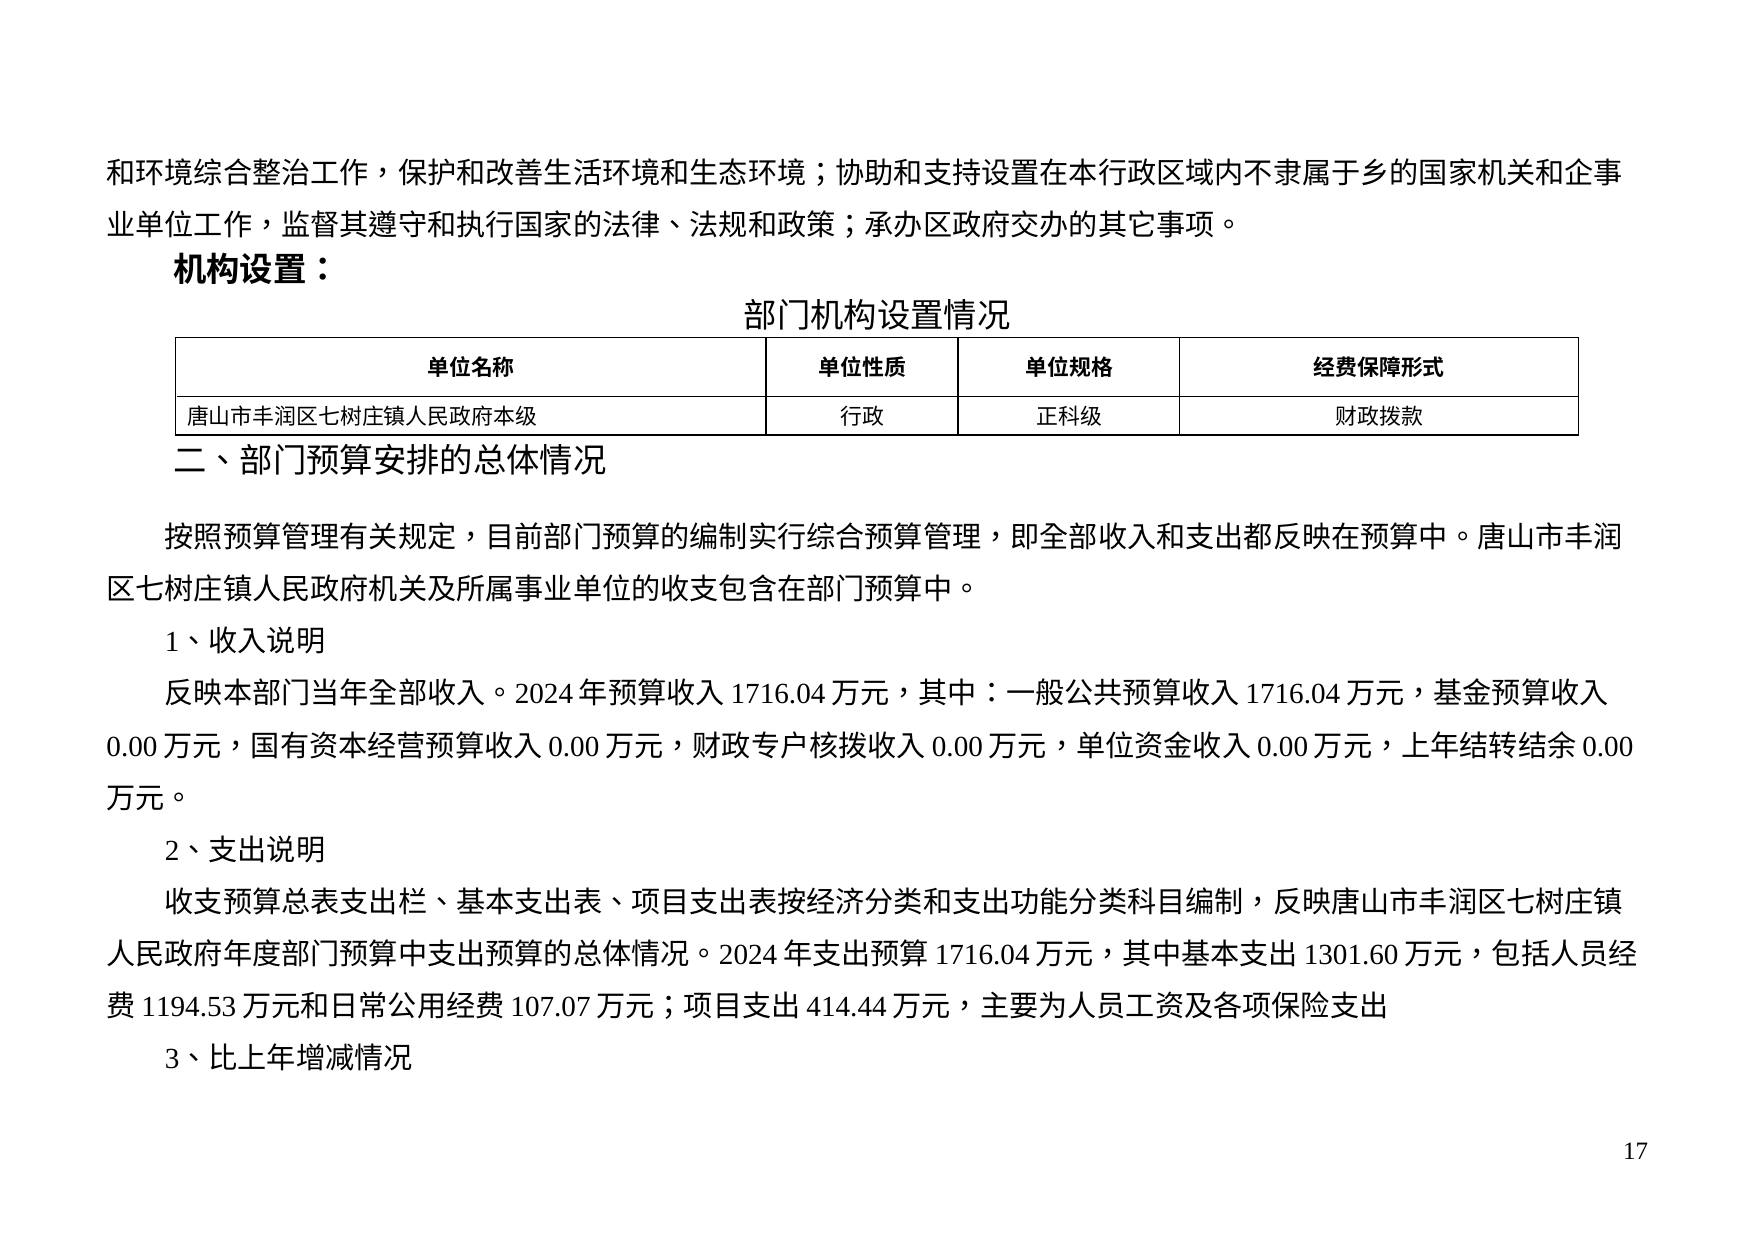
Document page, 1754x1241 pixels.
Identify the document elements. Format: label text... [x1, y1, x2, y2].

text 二、部门预算安排的总体情况 [106, 437, 1648, 482]
table_cell 行政 [767, 397, 957, 434]
table_header 单位规格 [959, 338, 1179, 396]
table_cell 财政拨款 [1180, 397, 1578, 434]
text 按照预算管理有关规定，目前部门预算的编制实行综合预算管理，即全部收入和支出都反映在预算中。唐山市丰润区七树庄镇人民政府机关及所属事业单位的收支包含在部门预算中。 [106, 506, 1648, 610]
table_header 单位性质 [767, 338, 957, 396]
text 1、收入说明 [106, 610, 1648, 662]
table_cell 正科级 [959, 397, 1179, 434]
table_header 经费保障形式 [1180, 338, 1578, 396]
table_cell 唐山市丰润区七树庄镇人民政府本级 [176, 397, 765, 434]
text 反映本部门当年全部收入。2024年预算收入1716.04万元，其中：一般公共预算收入1716.04万元，基金预算收入0.00万元，国有资本经营预算收入0.00万元，财政专户核拨收入0.00万元，单位资金收入0.00万元，上年结转结余0.00万元。 [106, 662, 1648, 818]
table_header 单位名称 [176, 338, 765, 396]
text 2、支出说明 [106, 818, 1648, 871]
text 机构设置： [106, 246, 1648, 291]
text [106, 142, 1648, 246]
text 收支预算总表支出栏、基本支出表、项目支出表按经济分类和支出功能分类科目编制，反映唐山市丰润区七树庄镇人民政府年度部门预算中支出预算的总体情况。2024年支出预算1716.04万元，其中基本支出1301.60万元，包括人员经费1194.53万元和日常公用经费107.07万元；项目支出414.44万元，主要为人员工资及各项保险支出 [106, 871, 1648, 1027]
text 部门机构设置情况 [106, 291, 1648, 337]
text 3、比上年增减情况 [106, 1027, 1648, 1079]
